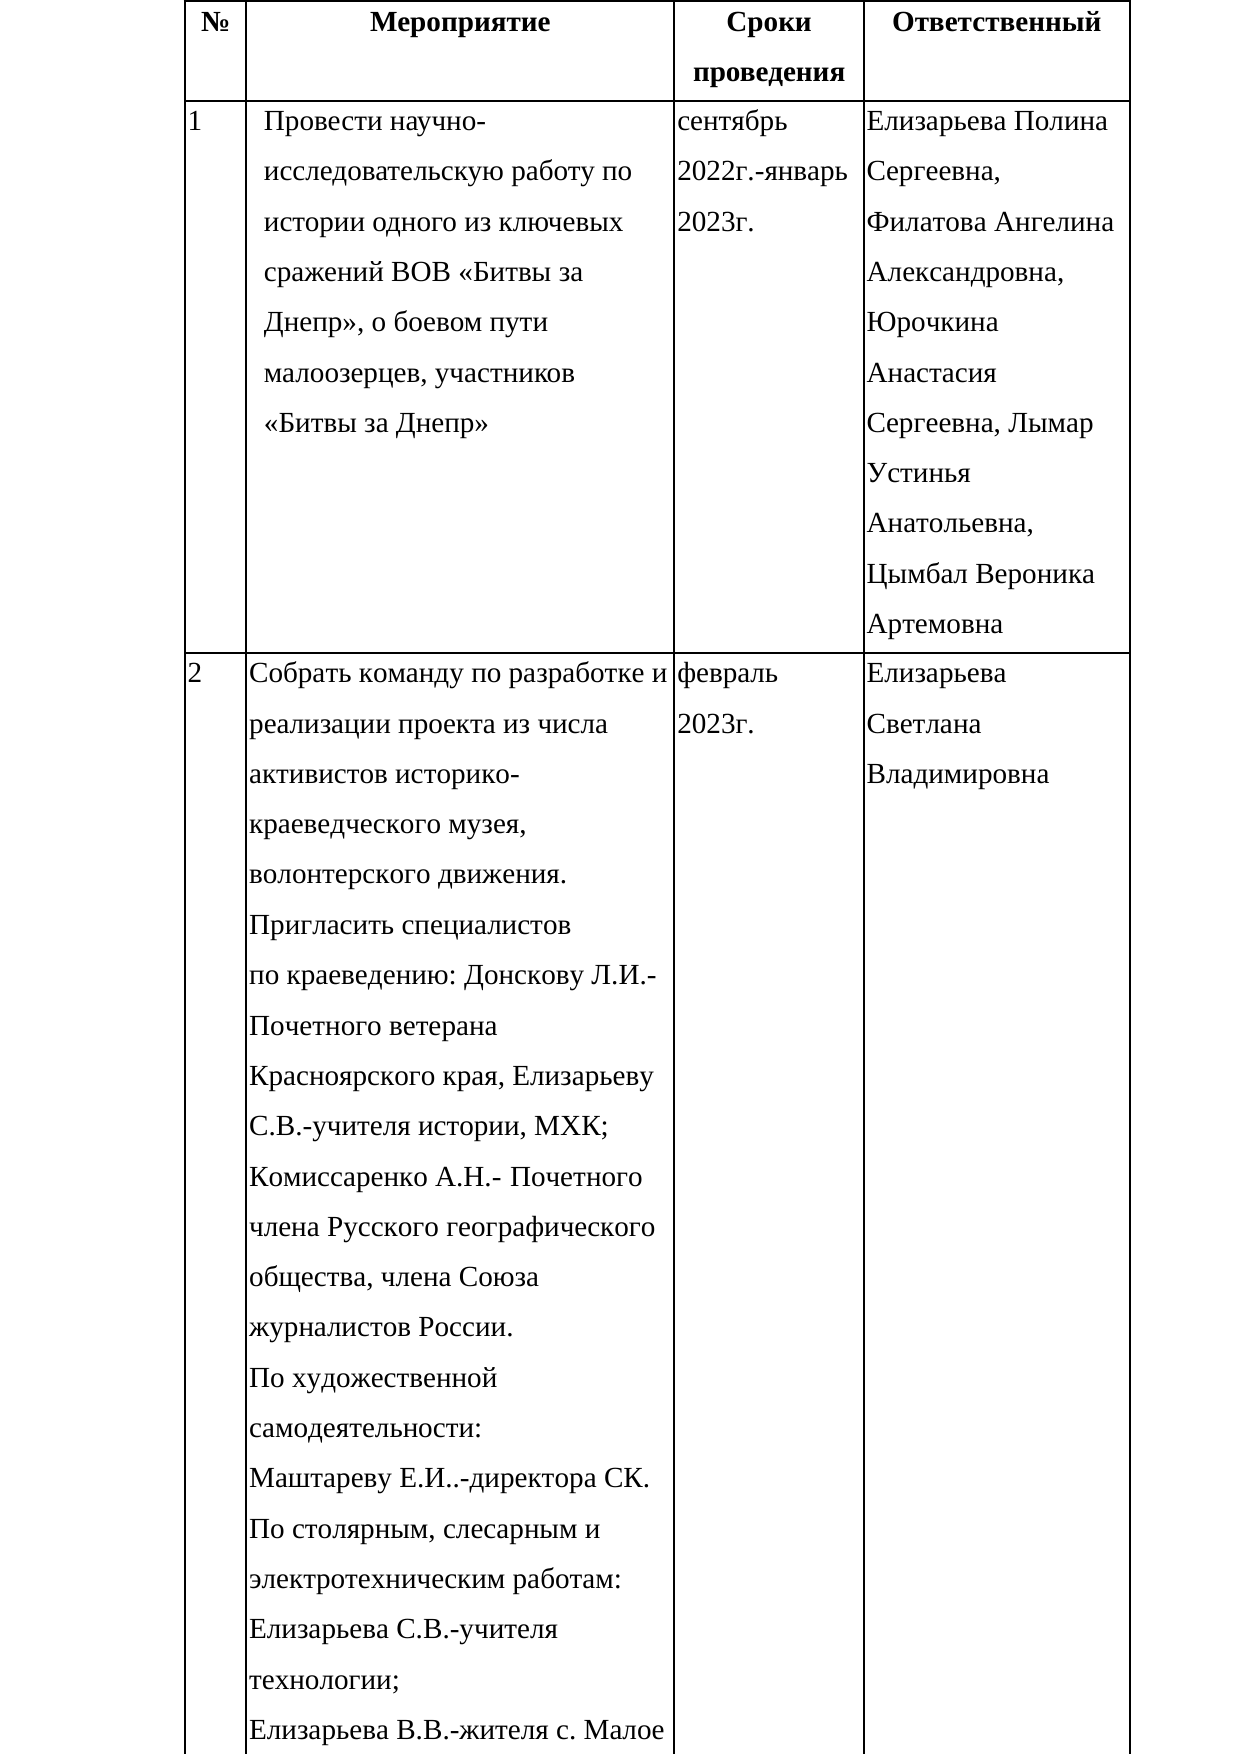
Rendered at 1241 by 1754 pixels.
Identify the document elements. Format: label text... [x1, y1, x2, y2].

table_cell 1 [186, 102, 245, 652]
table_header Ответственный [865, 2, 1129, 99]
table_header Сроки проведения [675, 2, 863, 99]
table_cell Елизарьева Полина Сергеевна, Филатова Ангелина Александровна, Юрочкина Анастасия Сергеевна, Лымар Устинья Анатольевна, Цымбал Вероника Артемовна [865, 102, 1129, 652]
table_header № [186, 2, 245, 99]
table_header Мероприятие [247, 2, 673, 99]
table_cell сентябрь 2022г.-январь 2023г. [675, 102, 863, 652]
table_cell Елизарьева Светлана Владимировна [865, 654, 1129, 1754]
table_cell февраль 2023г. [675, 654, 863, 1754]
table_cell Провести научно-исследовательскую работу по истории одного из ключевых сражений ВОВ «Битвы за Днепр», о боевом пути малоозерцев, участников «Битвы за Днепр» [247, 102, 673, 652]
table_cell Собрать команду по разработке и реализации проекта из числа активистов историко-краеведческого музея, волонтерского движения. Пригласить специалистов по краеведению: Донскову Л.И.- Почетного ветерана Красноярского края, Елизарьеву С.В.-учителя истории, МХК; Комиссаренко А.Н.- Почетного члена Русского географического общества, члена Союза журналистов России. По художественной самодеятельности: Маштареву Е.И..-директора СК. По столярным, слесарным и электротехническим работам: Елизарьева С.В.-учителя технологии; Елизарьева В.В.-жителя с. Малое Озеро. [247, 654, 673, 1754]
table_cell 2 [186, 654, 245, 1754]
